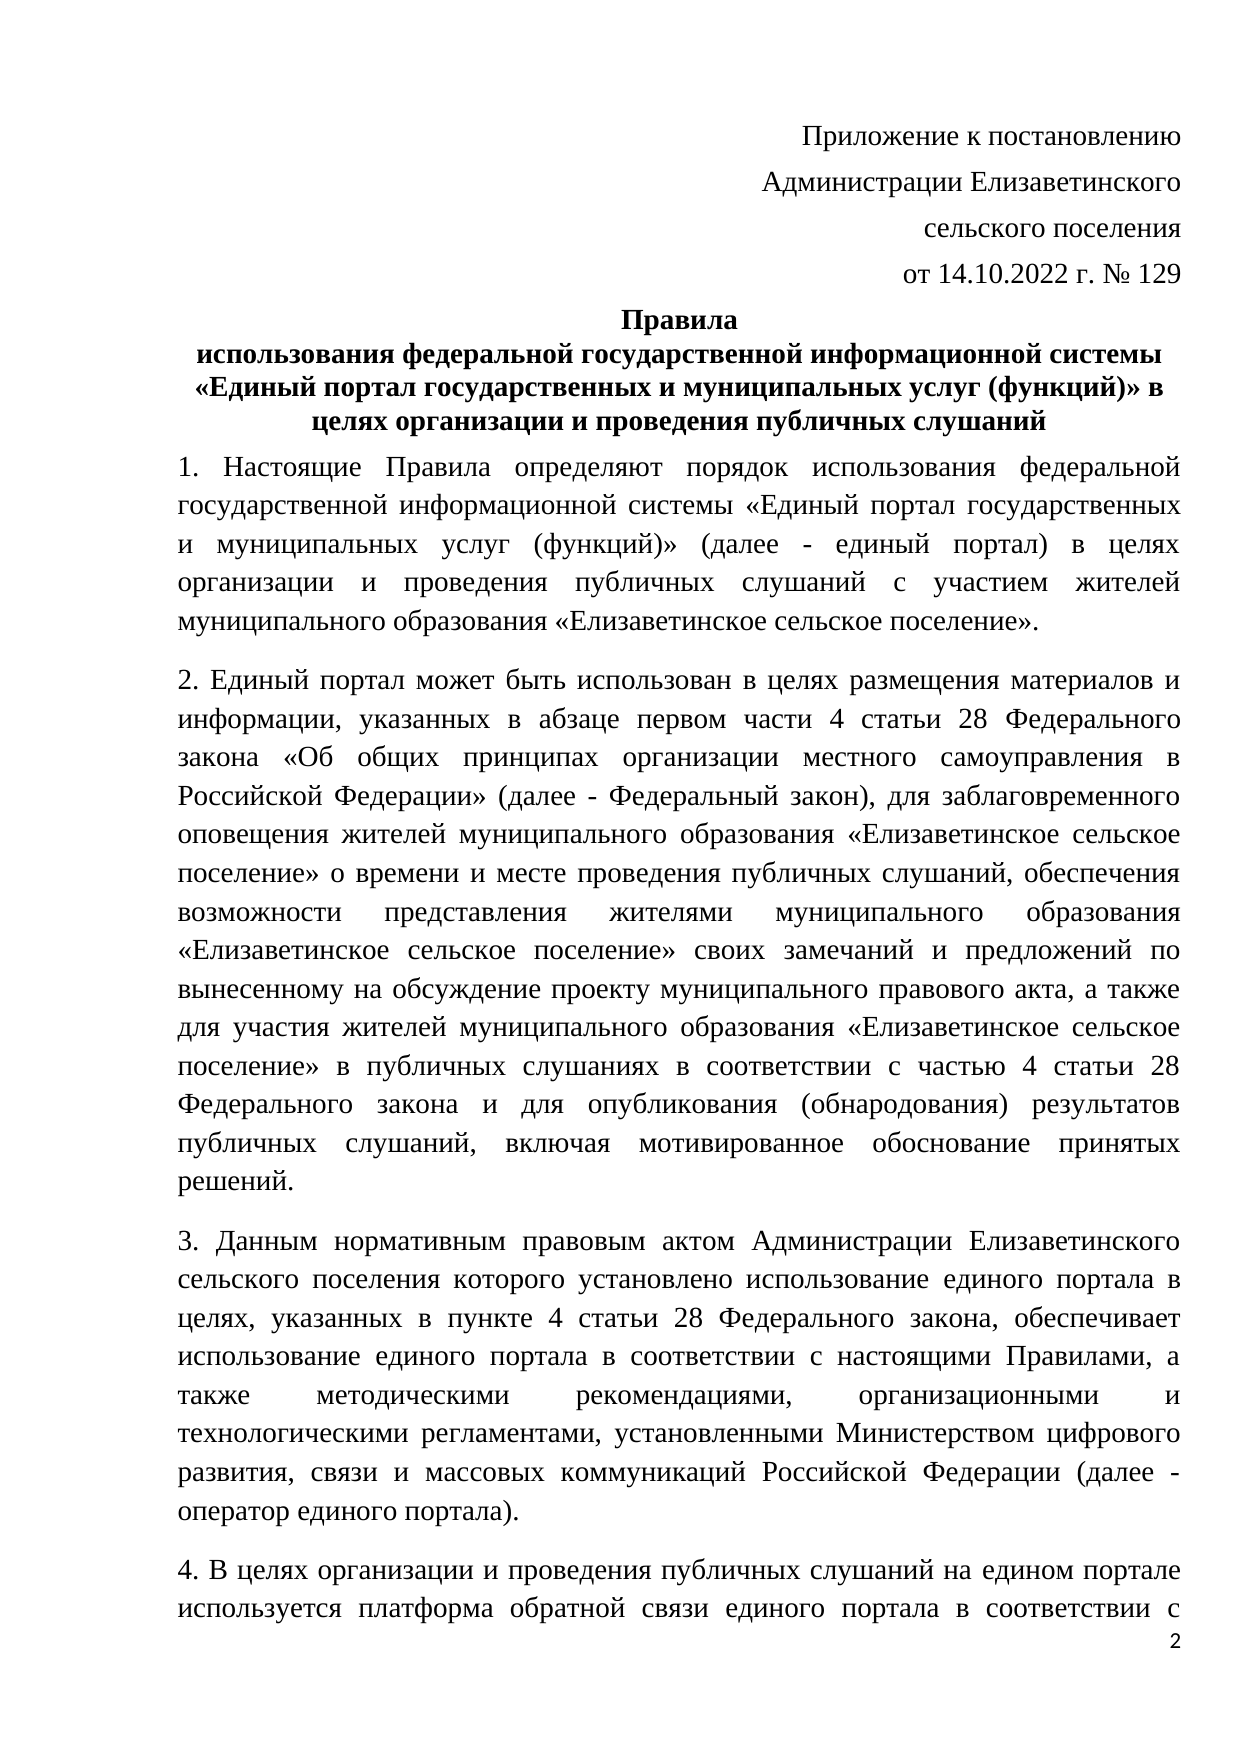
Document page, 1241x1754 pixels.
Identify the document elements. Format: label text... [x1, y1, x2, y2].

text 2. Единый портал может быть использован в целях размещения материалов и информации, указанных в абзаце первом части 4 статьи 28 Федерального закона «Об общих принципах организации местного самоуправления в Российской Федерации» (далее - Федеральный закон), для заблаговременного оповещения жителей муниципального образования «Елизаветинское сельское поселение» о времени и месте проведения публичных слушаний, обеспечения возможности представления жителями муниципального образования «Елизаветинское сельское поселение» своих замечаний и предложений по вынесенному на обсуждение проекту муниципального правового акта, а также для участия жителей муниципального образования «Елизаветинское сельское поселение» в публичных слушаниях в соответствии с частью 4 статьи 28 Федерального закона и для опубликования (обнародования) результатов публичных слушаний, включая мотивированное обоснование принятых решений. [177, 662, 1181, 1197]
text 3. Данным нормативным правовым актом Администрации Елизаветинского сельского поселения которого установлено использование единого портала в целях, указанных в пункте 4 статьи 28 Федерального закона, обеспечивает использование единого портала в соответствии с настоящими Правилами, а также методическими рекомендациями, организационными и технологическими регламентами, установленными Министерством цифрового развития, связи и массовых коммуникаций Российской Федерации (далее - оператор единого портала). [177, 1223, 1181, 1526]
subtitle Правила использования федеральной государственной информационной системы «Единый портал государственных и муниципальных услуг (функций)» в целях организации и проведения публичных слушаний [177, 302, 1181, 436]
text 1. Настоящие Правила определяют порядок использования федеральной государственной информационной системы «Единый портал государственных и муниципальных услуг (функций)» (далее - единый портал) в целях организации и проведения публичных слушаний с участием жителей муниципального образования «Елизаветинское сельское поселение». [177, 449, 1181, 637]
subtitle от 14.10.2022 г. № 129 [177, 256, 1181, 290]
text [177, 1552, 1181, 1624]
subtitle Администрации Елизаветинского [177, 164, 1181, 198]
subtitle Приложение к постановлению [177, 118, 1181, 152]
subtitle сельского поселения [177, 210, 1181, 244]
